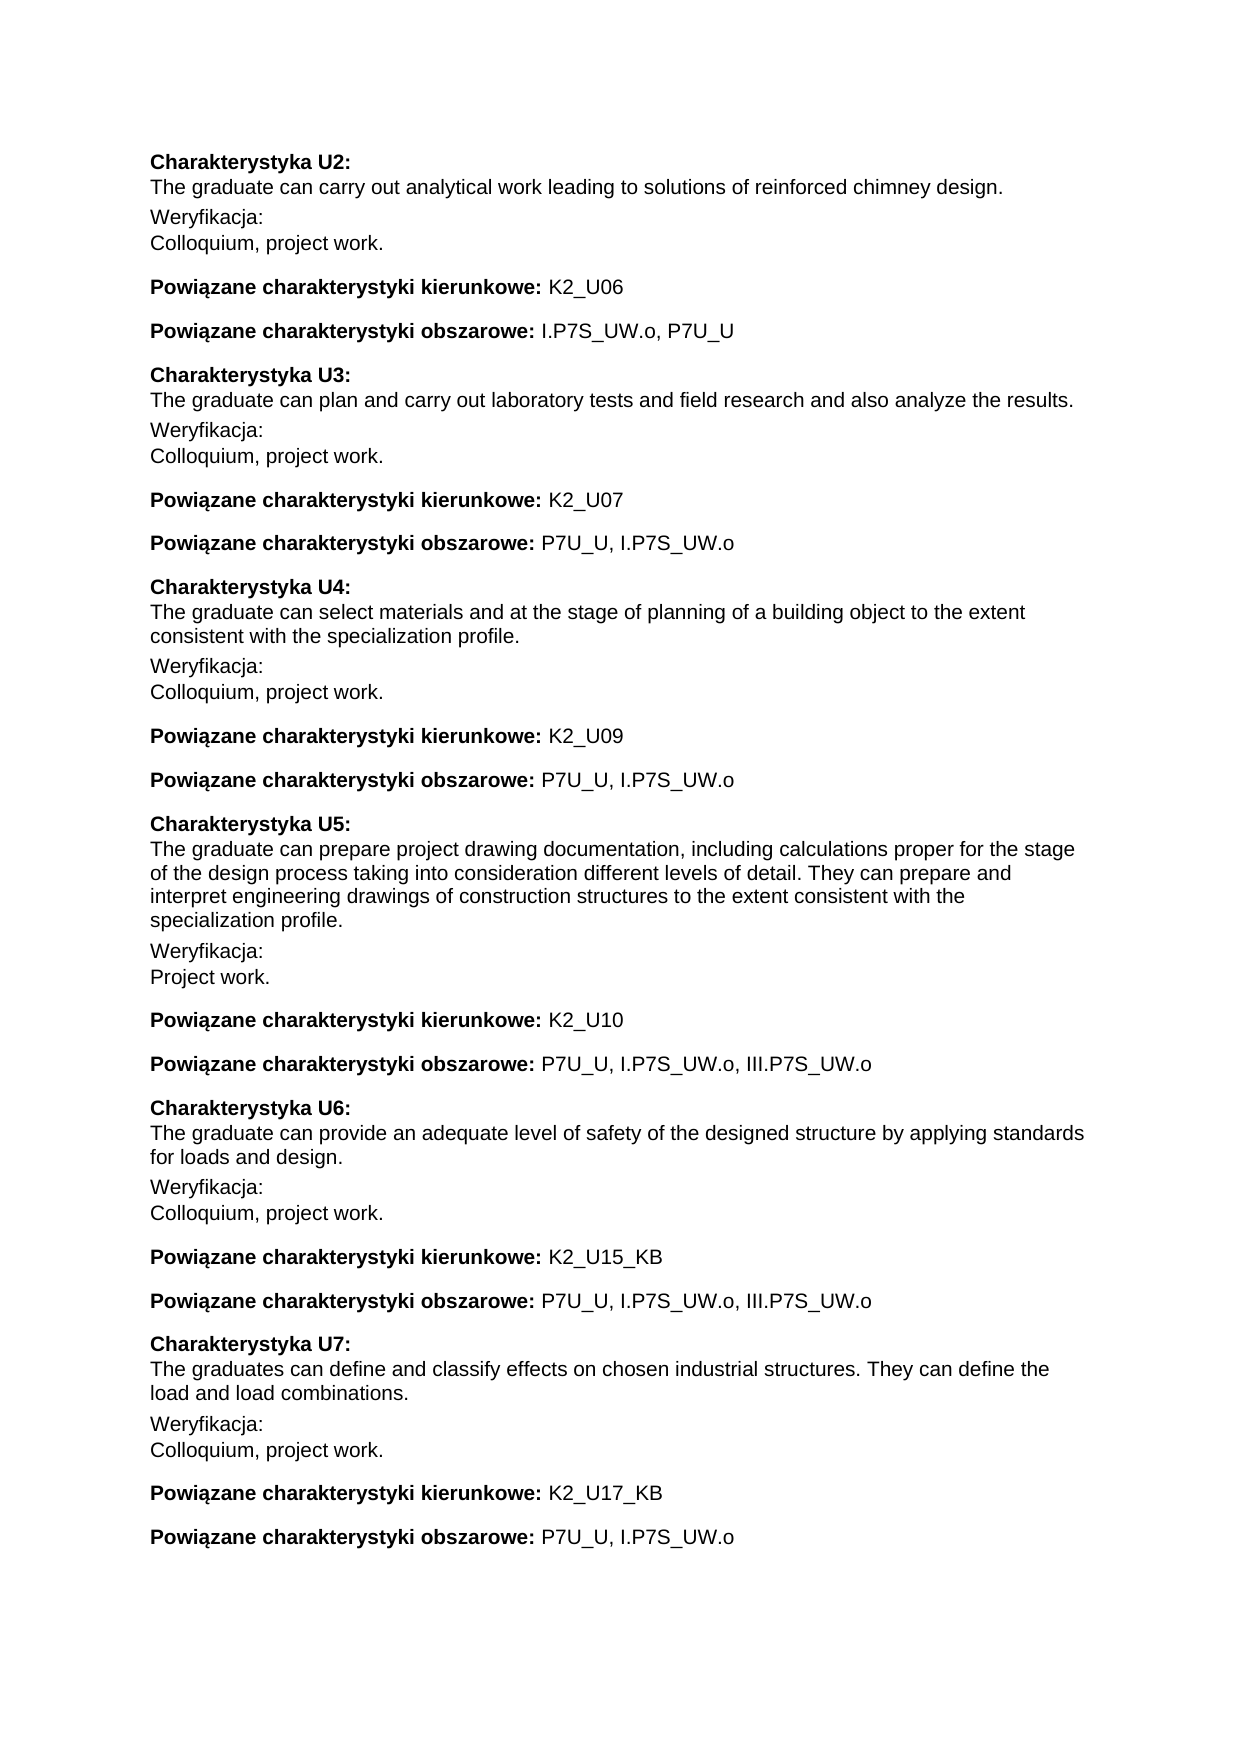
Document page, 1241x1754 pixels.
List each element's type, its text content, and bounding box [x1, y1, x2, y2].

text Weryfikacja: [150, 654, 1090, 678]
text Charakterystyka U4: [150, 575, 1090, 599]
text Powiązane charakterystyki obszarowe: P7U_U, I.P7S_UW.o, III.P7S_UW.o [150, 1052, 1090, 1076]
text Charakterystyka U3: [150, 362, 1090, 386]
text Weryfikacja: [150, 418, 1090, 442]
text The graduate can provide an adequate level of safety of the designed structure by applying standards for loads and design. [150, 1121, 1090, 1169]
text Colloquium, project work. [150, 1437, 1090, 1461]
text Weryfikacja: [150, 938, 1090, 962]
text Powiązane charakterystyki obszarowe: P7U_U, I.P7S_UW.o, III.P7S_UW.o [150, 1288, 1090, 1312]
text Colloquium, project work. [150, 1201, 1090, 1225]
text Powiązane charakterystyki kierunkowe: K2_U09 [150, 724, 1090, 748]
text Colloquium, project work. [150, 680, 1090, 704]
text Charakterystyka U2: [150, 150, 1090, 174]
text Powiązane charakterystyki kierunkowe: K2_U17_KB [150, 1481, 1090, 1505]
text Colloquium, project work. [150, 231, 1090, 255]
text Charakterystyka U5: [150, 811, 1090, 835]
text The graduates can define and classify effects on chosen industrial structures. They can define the load and load combinations. [150, 1357, 1090, 1405]
text The graduate can prepare project drawing documentation, including calculations proper for the stage of the design process taking into consideration different levels of detail. They can prepare and interpret engineering drawings of construction structures to the extent consistent with the specialization profile. [150, 836, 1090, 932]
text Charakterystyka U7: [150, 1332, 1090, 1356]
text Project work. [150, 964, 1090, 988]
text Powiązane charakterystyki obszarowe: P7U_U, I.P7S_UW.o [150, 531, 1090, 555]
text Weryfikacja: [150, 1411, 1090, 1435]
text The graduate can plan and carry out laboratory tests and field research and also analyze the results. [150, 387, 1090, 411]
text Powiązane charakterystyki obszarowe: I.P7S_UW.o, P7U_U [150, 319, 1090, 343]
text Powiązane charakterystyki obszarowe: P7U_U, I.P7S_UW.o [150, 768, 1090, 792]
text Powiązane charakterystyki kierunkowe: K2_U07 [150, 487, 1090, 511]
text Weryfikacja: [150, 1175, 1090, 1199]
text Powiązane charakterystyki kierunkowe: K2_U06 [150, 275, 1090, 299]
text Powiązane charakterystyki kierunkowe: K2_U10 [150, 1008, 1090, 1032]
text Weryfikacja: [150, 205, 1090, 229]
text Powiązane charakterystyki kierunkowe: K2_U15_KB [150, 1245, 1090, 1269]
text The graduate can select materials and at the stage of planning of a building object to the extent consistent with the specialization profile. [150, 600, 1090, 648]
text The graduate can carry out analytical work leading to solutions of reinforced chimney design. [150, 175, 1090, 199]
text Colloquium, project work. [150, 444, 1090, 468]
text Charakterystyka U6: [150, 1096, 1090, 1120]
text Powiązane charakterystyki obszarowe: P7U_U, I.P7S_UW.o [150, 1525, 1090, 1549]
